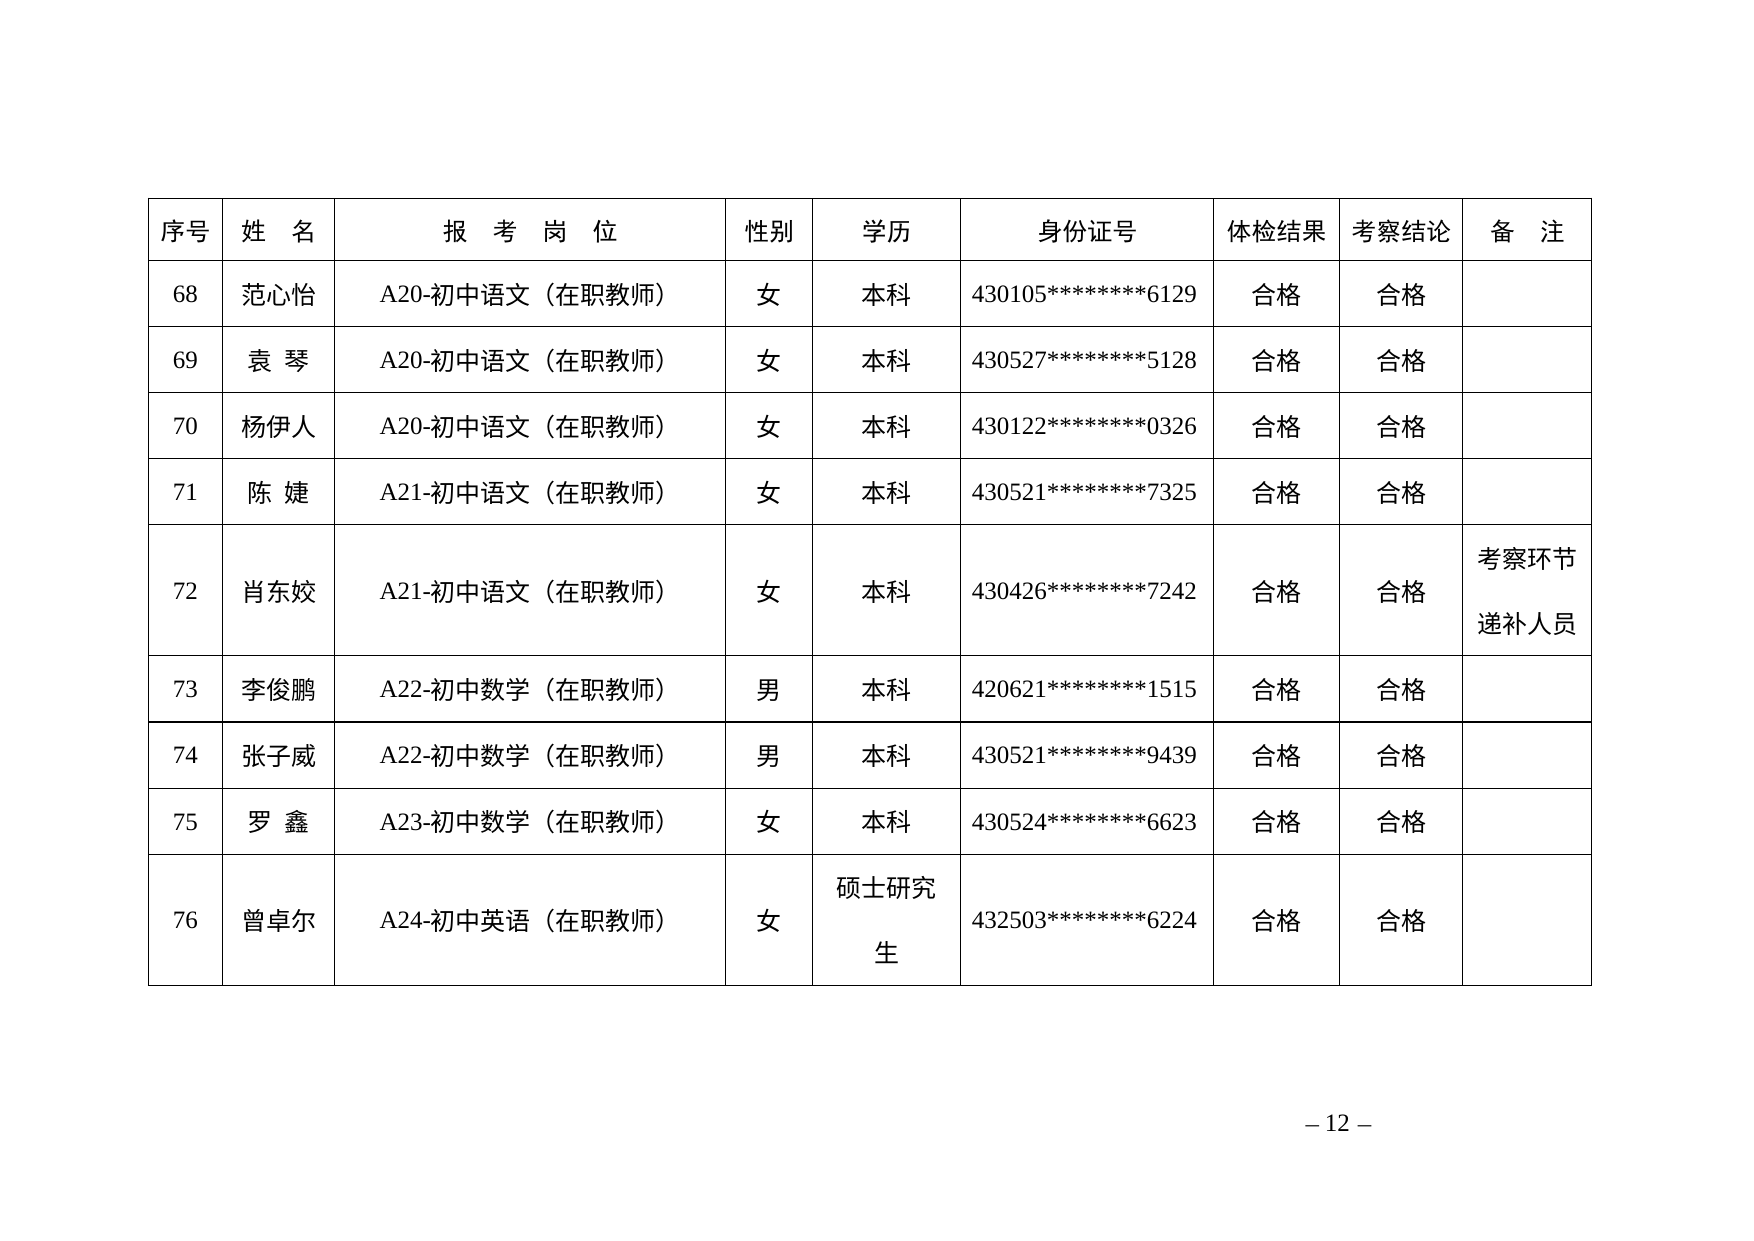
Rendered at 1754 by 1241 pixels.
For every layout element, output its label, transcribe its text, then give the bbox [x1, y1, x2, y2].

table_header 考察结论 [1340, 199, 1462, 260]
table_cell [1463, 393, 1591, 458]
table_header 姓 名 [223, 199, 334, 260]
table_cell 范心怡 [223, 261, 334, 326]
table_cell 432503********6224 [961, 855, 1213, 984]
table_cell 袁琴 [223, 327, 334, 392]
table_cell 李俊鹏 [223, 656, 334, 721]
table_cell A20-初中语文（在职教师） [335, 393, 725, 458]
table_cell [1463, 855, 1591, 984]
table_cell 75 [149, 789, 222, 853]
table_cell 73 [149, 656, 222, 721]
table_cell 本科 [813, 393, 960, 458]
table_header 序号 [149, 199, 222, 260]
table_cell 肖东姣 [223, 525, 334, 655]
table_cell 430527********5128 [961, 327, 1213, 392]
table_cell 合格 [1340, 789, 1462, 853]
table_cell 430521********9439 [961, 723, 1213, 787]
table_cell A22-初中数学（在职教师） [335, 723, 725, 787]
table_cell 男 [726, 656, 812, 721]
table_header 性别 [726, 199, 812, 260]
table_cell 本科 [813, 261, 960, 326]
table_cell 合格 [1340, 261, 1462, 326]
table_header 体检结果 [1214, 199, 1339, 260]
table_cell 合格 [1214, 393, 1339, 458]
table_cell 合格 [1340, 459, 1462, 524]
table_cell [1463, 327, 1591, 392]
table_cell 71 [149, 459, 222, 524]
table_cell A22-初中数学（在职教师） [335, 656, 725, 721]
table_cell 合格 [1214, 525, 1339, 655]
table_cell 杨伊人 [223, 393, 334, 458]
table_header 身份证号 [961, 199, 1213, 260]
table_cell 硕士研究生 [813, 855, 960, 984]
table_cell 合格 [1214, 459, 1339, 524]
table_cell 女 [726, 459, 812, 524]
table_cell A24-初中英语（在职教师） [335, 855, 725, 984]
table_cell 本科 [813, 459, 960, 524]
table_cell [1463, 459, 1591, 524]
table_cell 本科 [813, 525, 960, 655]
table_cell 合格 [1340, 723, 1462, 787]
table_cell A21-初中语文（在职教师） [335, 525, 725, 655]
table_cell 罗鑫 [223, 789, 334, 853]
table_cell 合格 [1340, 525, 1462, 655]
table_cell 陈婕 [223, 459, 334, 524]
table_cell 合格 [1214, 327, 1339, 392]
table_cell 女 [726, 261, 812, 326]
table_cell 72 [149, 525, 222, 655]
table_cell 本科 [813, 789, 960, 853]
table_cell 合格 [1214, 656, 1339, 721]
table_cell 考察环节递补人员 [1463, 525, 1591, 655]
table_cell 420621********1515 [961, 656, 1213, 721]
table_cell 合格 [1214, 723, 1339, 787]
table_cell 430105********6129 [961, 261, 1213, 326]
table_cell 430521********7325 [961, 459, 1213, 524]
table_cell 合格 [1214, 261, 1339, 326]
table_cell 男 [726, 723, 812, 787]
table_cell A20-初中语文（在职教师） [335, 327, 725, 392]
table_cell [1463, 723, 1591, 787]
table_header 报 考 岗 位 [335, 199, 725, 260]
table_cell 张子威 [223, 723, 334, 787]
table_cell 合格 [1340, 393, 1462, 458]
table_header 学历 [813, 199, 960, 260]
table_cell [1463, 656, 1591, 721]
table_cell 68 [149, 261, 222, 326]
table_cell 合格 [1340, 656, 1462, 721]
table_cell 430122********0326 [961, 393, 1213, 458]
table_cell 女 [726, 393, 812, 458]
table_cell [1463, 261, 1591, 326]
table_cell 女 [726, 525, 812, 655]
table_cell 合格 [1214, 789, 1339, 853]
table_cell 本科 [813, 656, 960, 721]
table_cell 69 [149, 327, 222, 392]
table_cell 74 [149, 723, 222, 787]
table_cell A23-初中数学（在职教师） [335, 789, 725, 853]
table_cell [1463, 789, 1591, 853]
table_cell 本科 [813, 723, 960, 787]
table_header 备 注 [1463, 199, 1591, 260]
table_cell 女 [726, 855, 812, 984]
table_cell A21-初中语文（在职教师） [335, 459, 725, 524]
table_cell 76 [149, 855, 222, 984]
table_cell 合格 [1340, 327, 1462, 392]
table_cell A20-初中语文（在职教师） [335, 261, 725, 326]
table_cell 女 [726, 327, 812, 392]
table_cell 女 [726, 789, 812, 853]
table_cell 70 [149, 393, 222, 458]
table_cell 本科 [813, 327, 960, 392]
table_cell 合格 [1214, 855, 1339, 984]
table_cell 430426********7242 [961, 525, 1213, 655]
table_cell 430524********6623 [961, 789, 1213, 853]
table_cell 合格 [1340, 855, 1462, 984]
table_cell 曾卓尔 [223, 855, 334, 984]
